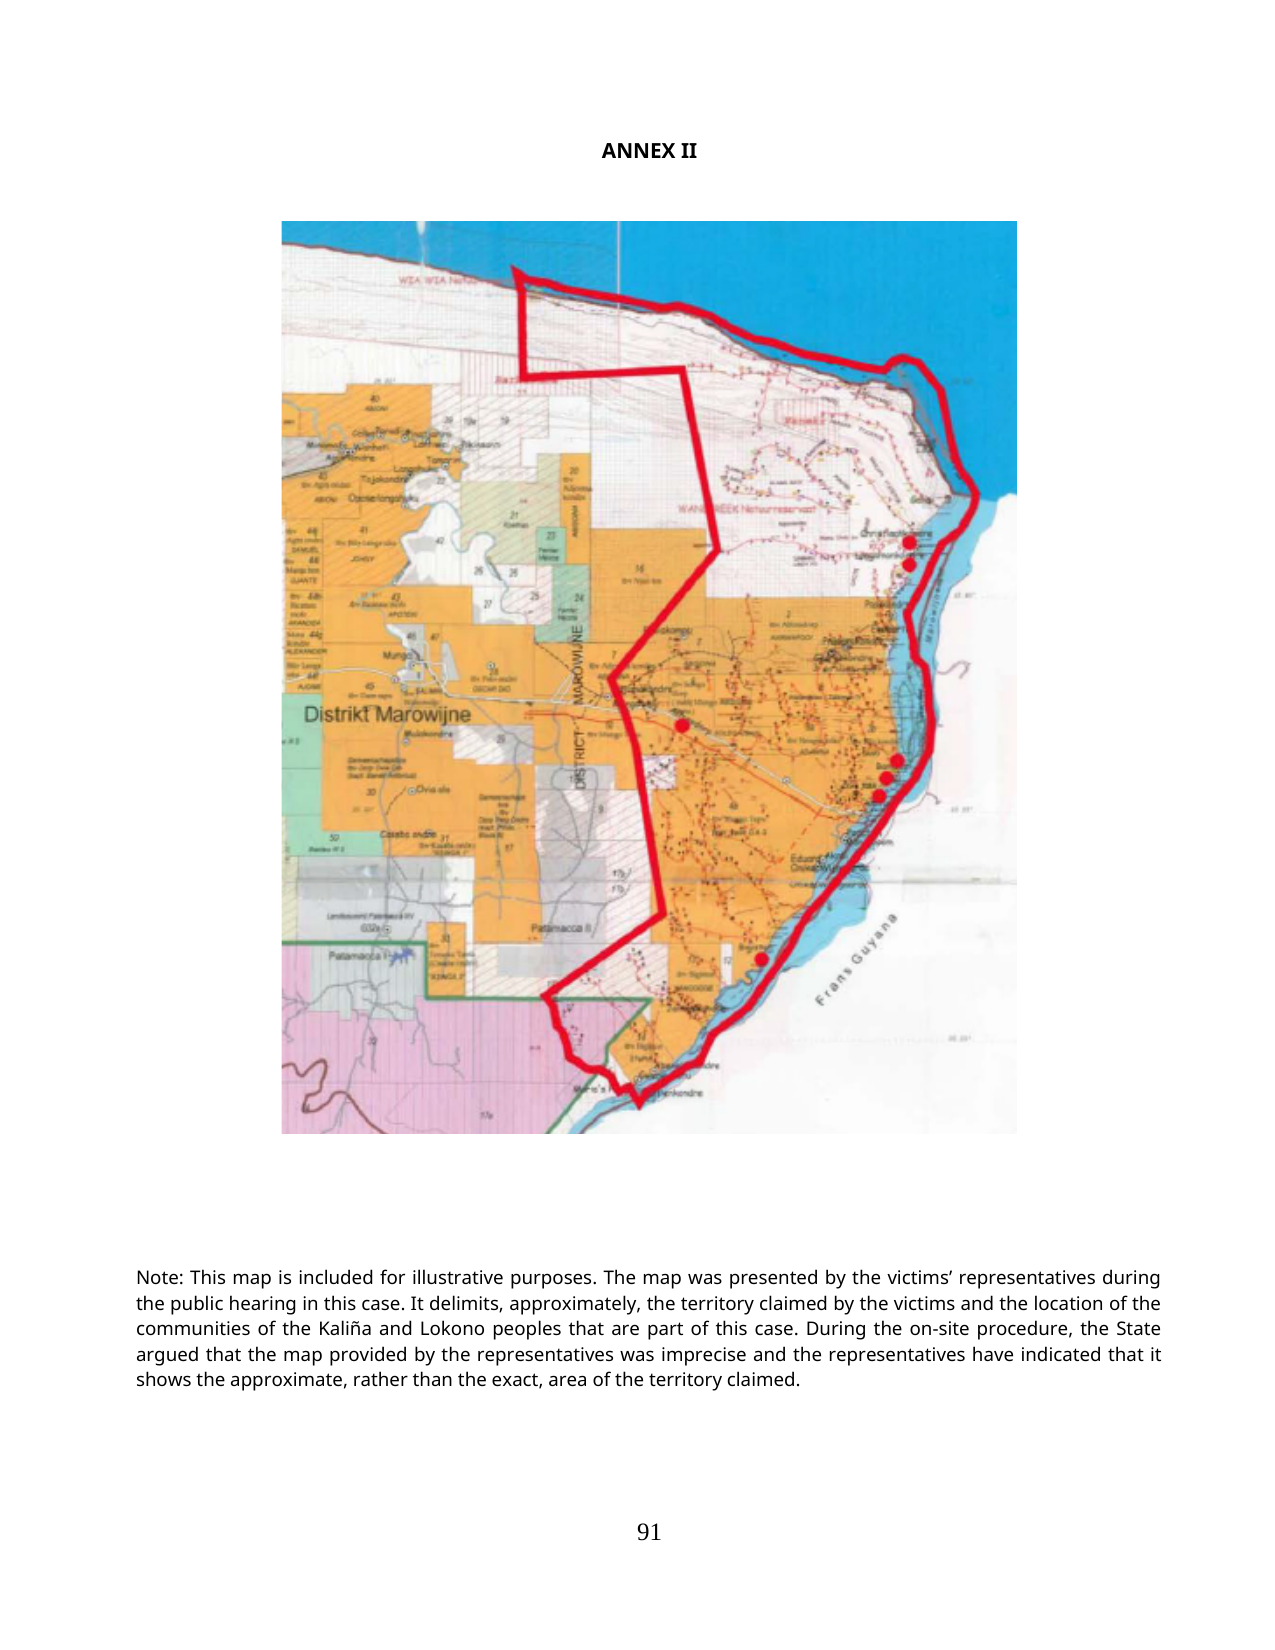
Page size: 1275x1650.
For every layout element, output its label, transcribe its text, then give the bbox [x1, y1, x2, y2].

picture [281, 221, 1017, 1134]
text ANNEX II [136, 136, 1163, 164]
text Note: This map is included for illustrative purposes. The map was presented by the victims’ representatives during the public hearing in this case. It delimits, approximately, the territory claimed by the victims and the location of the communities of the Kaliña and Lokono peoples that are part of this case. During the on-site procedure, the State argued that the map provided by the representatives was imprecise and the representatives have indicated that it shows the approximate, rather than the exact, area of the territory claimed. [136, 1264, 1163, 1392]
